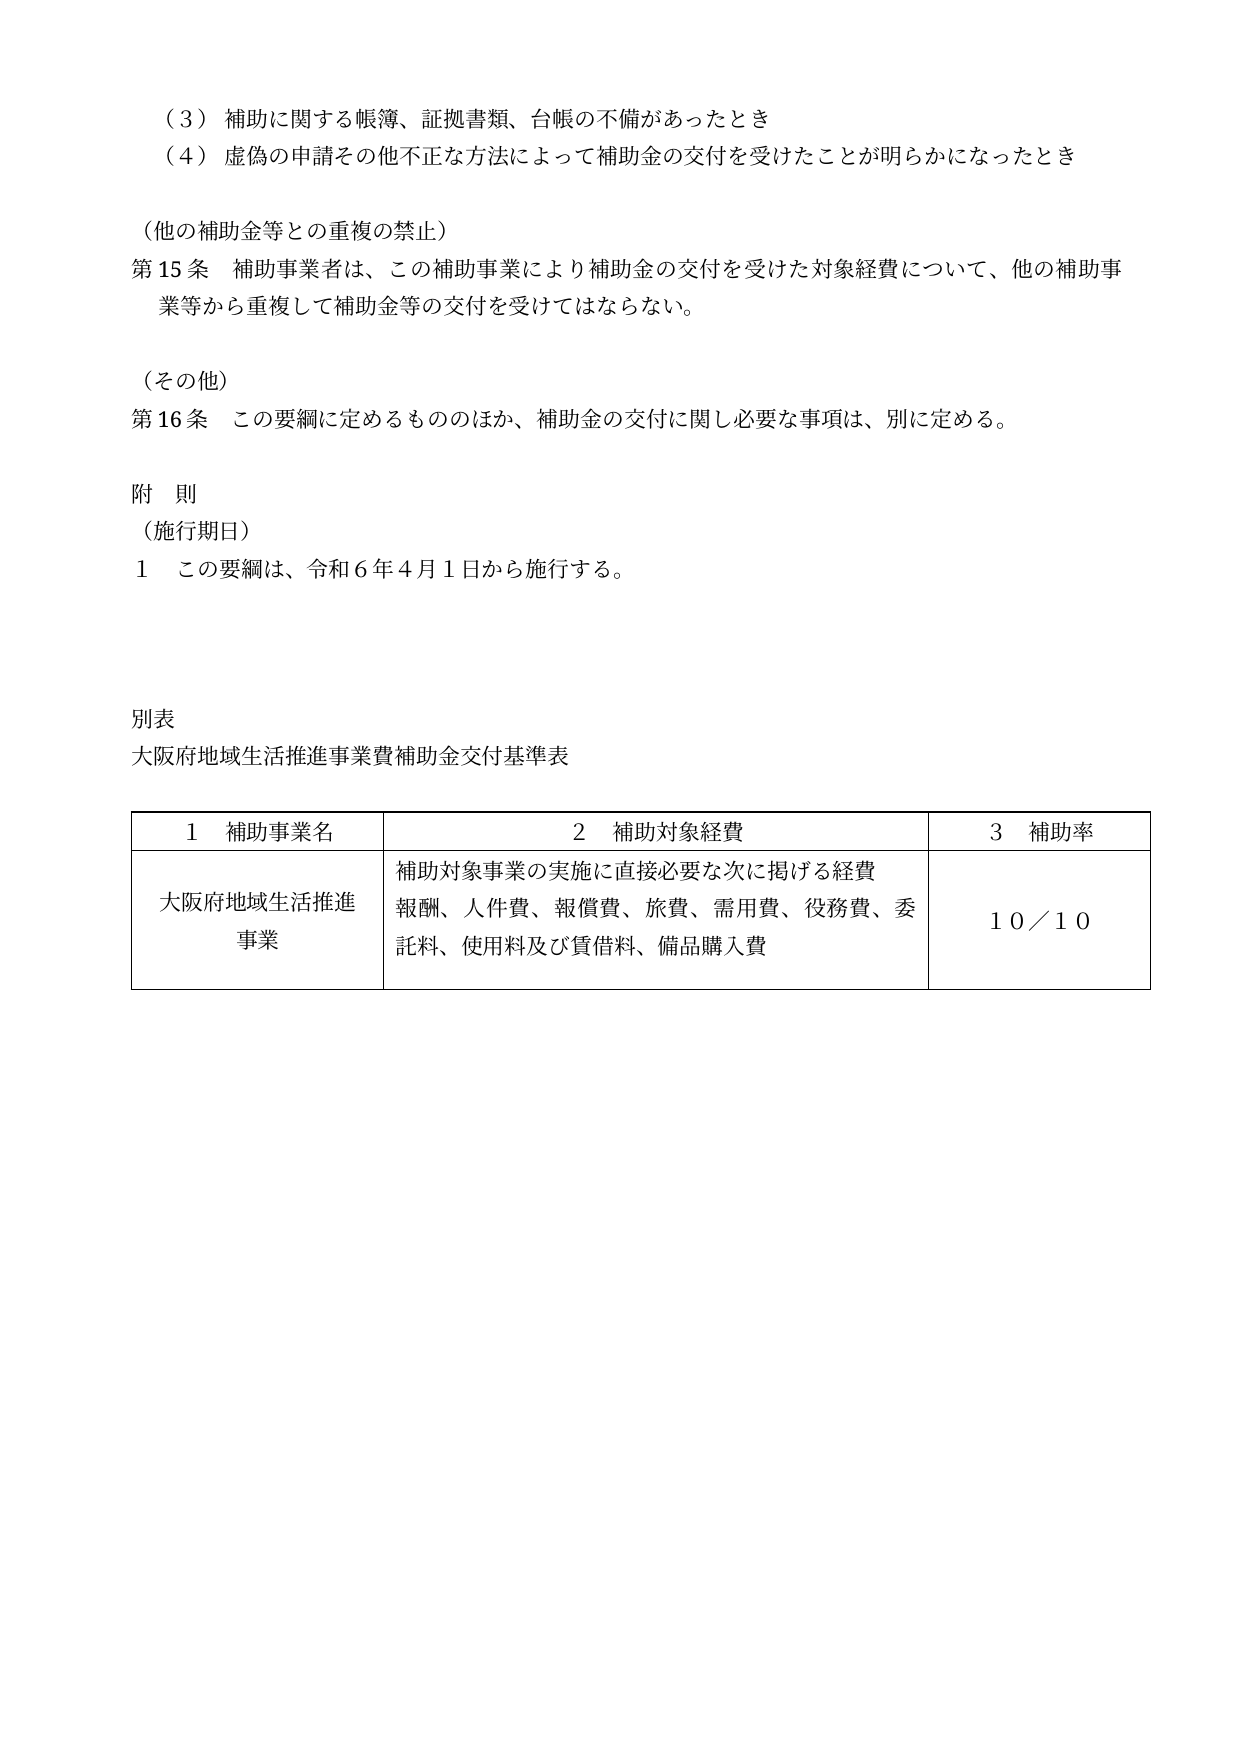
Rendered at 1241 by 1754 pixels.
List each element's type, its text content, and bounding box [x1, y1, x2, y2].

text （３） 補助に関する帳簿、証拠書類、台帳の不備があったとき [131, 99, 1125, 136]
table_cell 大阪府地域生活推進 事業 [132, 851, 383, 989]
table_cell １０／１０ [929, 851, 1150, 989]
text （４） 虚偽の申請その他不正な方法によって補助金の交付を受けたことが明らかになったとき [131, 136, 1125, 174]
text 大阪府地域生活推進事業費補助金交付基準表 [132, 736, 1125, 774]
text （その他） [131, 361, 1125, 399]
text （施行期日） [131, 511, 1125, 549]
text 第15条 補助事業者は、この補助事業により補助金の交付を受けた対象経費について、他の補助事業等から重複して補助金等の交付を受けてはならない。 [131, 249, 1125, 324]
text 附 則 [131, 474, 1125, 511]
table_header ３ 補助率 [929, 813, 1150, 850]
table_header ２ 補助対象経費 [384, 813, 928, 850]
table_header １ 補助事業名 [132, 813, 383, 850]
text 第16条 この要綱に定めるもののほか、補助金の交付に関し必要な事項は、別に定める。 [131, 399, 1125, 436]
text １ この要綱は、令和６年４月１日から施行する。 [132, 549, 1125, 586]
table_cell 補助対象事業の実施に直接必要な次に掲げる経費 報酬、人件費、報償費、旅費、需用費、役務費、委託料、使用料及び賃借料、備品購入費 [384, 851, 928, 989]
text （他の補助金等との重複の禁止） [131, 211, 1125, 249]
text 別表 [132, 699, 1125, 736]
